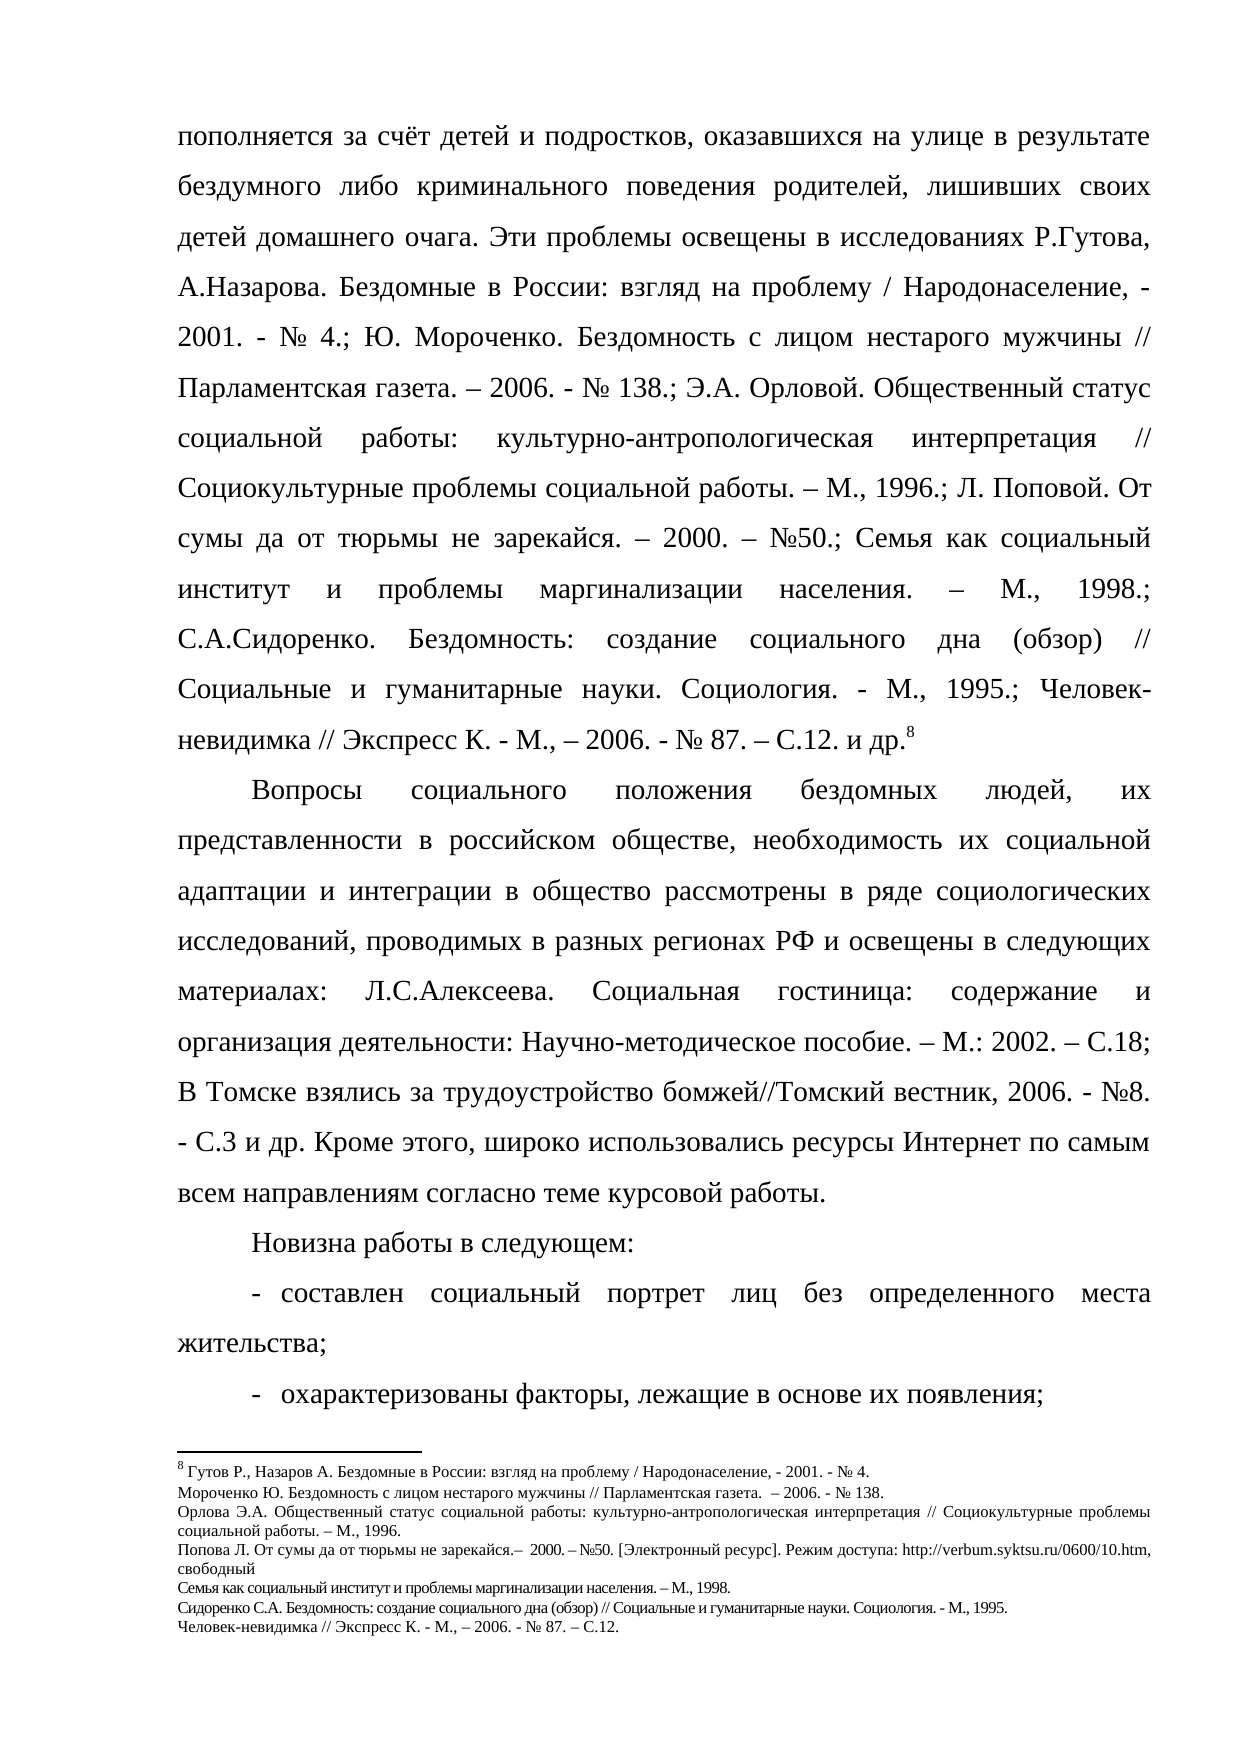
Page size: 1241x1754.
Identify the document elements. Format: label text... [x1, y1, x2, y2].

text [177, 118, 1152, 755]
list составлен социальный портрет лиц без определенного места жительства; [177, 1275, 1152, 1359]
list охарактеризованы факторы, лежащие в основе их появления; [177, 1376, 1152, 1409]
text Новизна работы в следующем: [177, 1225, 1152, 1258]
text Вопросы социального положения бездомных людей, их представленности в российском обществе, необходимость их социальной адаптации и интеграции в общество рассмотрены в ряде социологических исследований, проводимых в разных регионах РФ и освещены в следующих материалах: Л.С.Алексеева. Социальная гостиница: содержание и организация деятельности: Научно-методическое пособие. – М.: 2002. – С.18; В Томске взялись за трудоустройство бомжей//Томский вестник, 2006. - №8. - С.3 и др. Кроме этого, широко использовались ресурсы Интернет по самым всем направлениям согласно теме курсовой работы. [177, 772, 1152, 1208]
